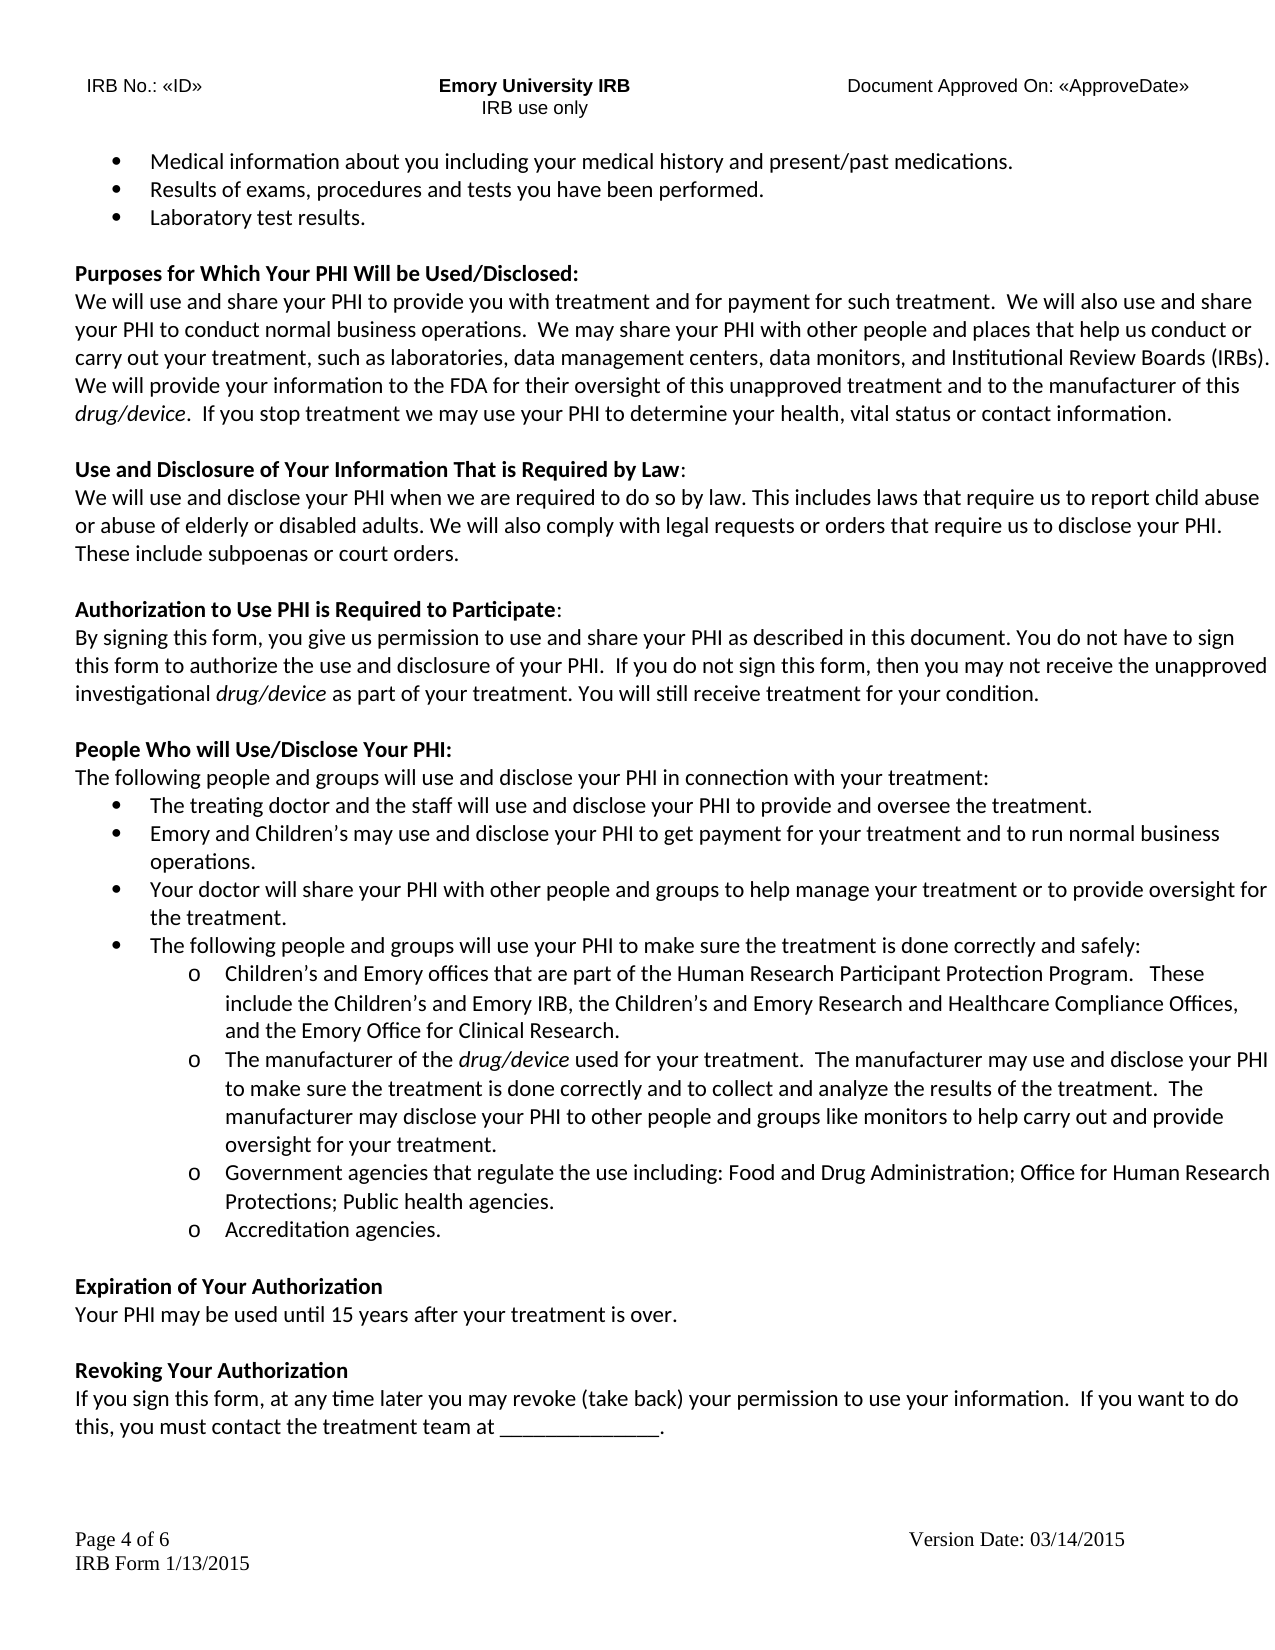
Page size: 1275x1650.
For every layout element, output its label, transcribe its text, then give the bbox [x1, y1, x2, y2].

text Purposes for Which Your PHI Will be Used/Disclosed: [75, 259, 1275, 287]
list The following people and groups will use your PHI to make sure the treatment is done correctly and safely: [112, 931, 1275, 959]
text Expiration of Your Authorization [75, 1272, 1275, 1300]
text Authorization to Use PHI is Required to Participate: [75, 595, 1275, 623]
list The manufacturer of the drug/device used for your treatment. The manufacturer may use and disclose your PHI to make sure the treatment is done correctly and to collect and analyze the results of the treatment. The manufacturer may disclose your PHI to other people and groups like monitors to help carry out and provide oversight for your treatment. [187, 1045, 1275, 1158]
list Emory and Children’s may use and disclose your PHI to get payment for your treatment and to run normal business operations. [112, 819, 1275, 875]
list Laboratory test results. [112, 203, 1275, 231]
text Revoking Your Authorization [75, 1356, 1275, 1384]
text We will use and disclose your PHI when we are required to do so by law. This includes laws that require us to report child abuse or abuse of elderly or disabled adults. We will also comply with legal requests or orders that require us to disclose your PHI. These include subpoenas or court orders. [75, 483, 1275, 567]
text People Who will Use/Disclose Your PHI: [75, 735, 1275, 763]
list Government agencies that regulate the use including: Food and Drug Administration; Office for Human Research Protections; Public health agencies. [187, 1158, 1275, 1215]
text Your PHI may be used until 15 years after your treatment is over. [75, 1300, 1275, 1328]
text By signing this form, you give us permission to use and share your PHI as described in this document. You do not have to sign this form to authorize the use and disclosure of your PHI. If you do not sign this form, then you may not receive the unapproved investigational drug/device as part of your treatment. You will still receive treatment for your condition. [75, 623, 1275, 707]
text We will use and share your PHI to provide you with treatment and for payment for such treatment. We will also use and share your PHI to conduct normal business operations. We may share your PHI with other people and places that help us conduct or carry out your treatment, such as laboratories, data management centers, data monitors, and Institutional Review Boards (IRBs). We will provide your information to the FDA for their oversight of this unapproved treatment and to the manufacturer of this drug/device. If you stop treatment we may use your PHI to determine your health, vital status or contact information. [75, 287, 1275, 427]
list Your doctor will share your PHI with other people and groups to help manage your treatment or to provide oversight for the treatment. [112, 875, 1275, 931]
list Accreditation agencies. [187, 1215, 1275, 1244]
list Children’s and Emory offices that are part of the Human Research Participant Protection Program. These include the Children’s and Emory IRB, the Children’s and Emory Research and Healthcare Compliance Offices, and the Emory Office for Clinical Research. [187, 959, 1275, 1045]
list The treating doctor and the staff will use and disclose your PHI to provide and oversee the treatment. [112, 791, 1275, 819]
text The following people and groups will use and disclose your PHI in connection with your treatment: [75, 763, 1275, 791]
list Medical information about you including your medical history and present/past medications. [112, 147, 1275, 175]
list Results of exams, procedures and tests you have been performed. [112, 175, 1275, 203]
text Use and Disclosure of Your Information That is Required by Law: [75, 455, 1275, 483]
text If you sign this form, at any time later you may revoke (take back) your permission to use your information. If you want to do this, you must contact the treatment team at ______________. [75, 1384, 1275, 1440]
